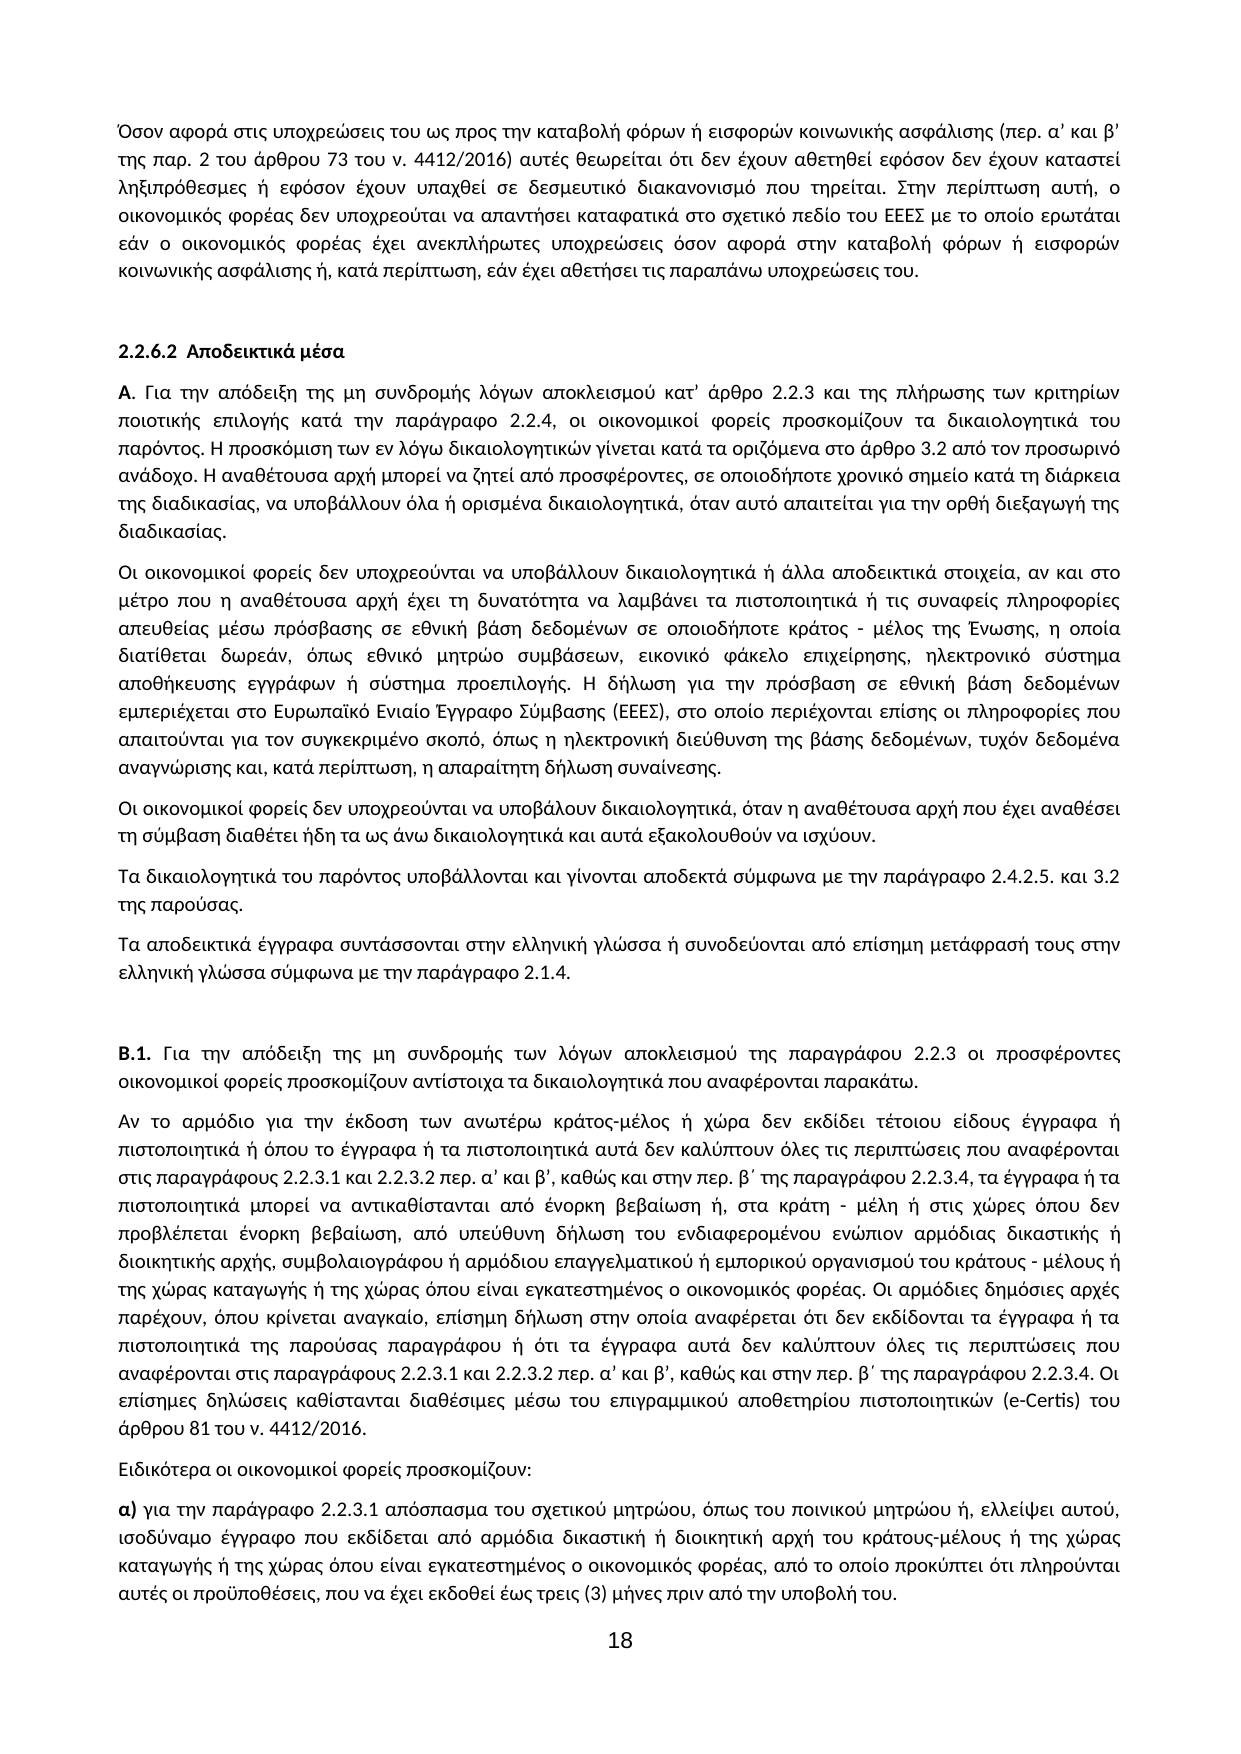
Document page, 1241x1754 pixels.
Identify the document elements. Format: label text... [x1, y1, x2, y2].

text Β.1. Για την απόδειξη της μη συνδρομής των λόγων αποκλεισμού της παραγράφου 2.2.3 οι προσφέροντες οικονομικοί φορείς προσκομίζουν αντίστοιχα τα δικαιολογητικά που αναφέρονται παρακάτω. [118, 1040, 1122, 1093]
text Οι οικονομικοί φορείς δεν υποχρεούνται να υποβάλλουν δικαιολογητικά ή άλλα αποδεικτικά στοιχεία, αν και στο μέτρο που η αναθέτουσα αρχή έχει τη δυνατότητα να λαμβάνει τα πιστοποιητικά ή τις συναφείς πληροφορίες απευθείας μέσω πρόσβασης σε εθνική βάση δεδομένων σε οποιοδήποτε κράτος - μέλος της Ένωσης, η οποία διατίθεται δωρεάν, όπως εθνικό μητρώο συμβάσεων, εικονικό φάκελο επιχείρησης, ηλεκτρονικό σύστημα αποθήκευσης εγγράφων ή σύστημα προεπιλογής. Η δήλωση για την πρόσβαση σε εθνική βάση δεδομένων εμπεριέχεται στο Ευρωπαϊκό Ενιαίο Έγγραφο Σύμβασης (ΕΕΕΣ), στο οποίο περιέχονται επίσης οι πληροφορίες που απαιτούνται για τον συγκεκριμένο σκοπό, όπως η ηλεκτρονική διεύθυνση της βάσης δεδομένων, τυχόν δεδομένα αναγνώρισης και, κατά περίπτωση, η απαραίτητη δήλωση συναίνεσης. [118, 559, 1122, 780]
text Τα δικαιολογητικά του παρόντος υποβάλλονται και γίνονται αποδεκτά σύμφωνα με την παράγραφο 2.4.2.5. και 3.2 της παρούσας. [118, 863, 1122, 916]
text Τα αποδεικτικά έγγραφα συντάσσονται στην ελληνική γλώσσα ή συνοδεύονται από επίσημη μετάφρασή τους στην ελληνική γλώσσα σύμφωνα με την παράγραφο 2.1.4. [118, 931, 1122, 985]
subtitle 2.2.6.2 Αποδεικτικά μέσα [118, 338, 1122, 364]
text Αν το αρμόδιο για την έκδοση των ανωτέρω κράτος-μέλος ή χώρα δεν εκδίδει τέτοιου είδους έγγραφα ή πιστοποιητικά ή όπου το έγγραφα ή τα πιστοποιητικά αυτά δεν καλύπτουν όλες τις περιπτώσεις που αναφέρονται στις παραγράφους 2.2.3.1 και 2.2.3.2 περ. α’ και β’, καθώς και στην περ. β΄ της παραγράφου 2.2.3.4, τα έγγραφα ή τα πιστοποιητικά μπορεί να αντικαθίστανται από ένορκη βεβαίωση ή, στα κράτη - μέλη ή στις χώρες όπου δεν προβλέπεται ένορκη βεβαίωση, από υπεύθυνη δήλωση του ενδιαφερομένου ενώπιον αρμόδιας δικαστικής ή διοικητικής αρχής, συμβολαιογράφου ή αρμόδιου επαγγελματικού ή εμπορικού οργανισμού του κράτους - μέλους ή της χώρας καταγωγής ή της χώρας όπου είναι εγκατεστημένος ο οικονομικός φορέας. Οι αρμόδιες δημόσιες αρχές παρέχουν, όπου κρίνεται αναγκαίο, επίσημη δήλωση στην οποία αναφέρεται ότι δεν εκδίδονται τα έγγραφα ή τα πιστοποιητικά της παρούσας παραγράφου ή ότι τα έγγραφα αυτά δεν καλύπτουν όλες τις περιπτώσεις που αναφέρονται στις παραγράφους 2.2.3.1 και 2.2.3.2 περ. α’ και β’, καθώς και στην περ. β΄ της παραγράφου 2.2.3.4. Οι επίσημες δηλώσεις καθίστανται διαθέσιμες μέσω του επιγραμμικού αποθετηρίου πιστοποιητικών (e-Certis) του άρθρου 81 του ν. 4412/2016. [118, 1108, 1122, 1441]
text Α. Για την απόδειξη της μη συνδρομής λόγων αποκλεισμού κατ’ άρθρο 2.2.3 και της πλήρωσης των κριτηρίων ποιοτικής επιλογής κατά την παράγραφο 2.2.4, οι οικονομικοί φορείς προσκομίζουν τα δικαιολογητικά του παρόντος. Η προσκόμιση των εν λόγω δικαιολογητικών γίνεται κατά τα οριζόμενα στο άρθρο 3.2 από τον προσωρινό ανάδοχο. Η αναθέτουσα αρχή μπορεί να ζητεί από προσφέροντες, σε οποιοδήποτε χρονικό σημείο κατά τη διάρκεια της διαδικασίας, να υποβάλλουν όλα ή ορισμένα δικαιολογητικά, όταν αυτό απαιτείται για την ορθή διεξαγωγή της διαδικασίας. [118, 379, 1122, 544]
text α) για την παράγραφο 2.2.3.1 απόσπασμα του σχετικού μητρώου, όπως του ποινικού μητρώου ή, ελλείψει αυτού, ισοδύναμο έγγραφο που εκδίδεται από αρμόδια δικαστική ή διοικητική αρχή του κράτους-μέλους ή της χώρας καταγωγής ή της χώρας όπου είναι εγκατεστημένος ο οικονομικός φορέας, από το οποίο προκύπτει ότι πληρούνται αυτές οι προϋποθέσεις, που να έχει εκδοθεί έως τρεις (3) μήνες πριν από την υποβολή του. [118, 1496, 1122, 1606]
text Οι οικονομικοί φορείς δεν υποχρεούνται να υποβάλουν δικαιολογητικά, όταν η αναθέτουσα αρχή που έχει αναθέσει τη σύμβαση διαθέτει ήδη τα ως άνω δικαιολογητικά και αυτά εξακολουθούν να ισχύουν. [118, 795, 1122, 848]
text Ειδικότερα οι οικονομικοί φορείς προσκομίζουν: [118, 1456, 1122, 1481]
text Όσον αφορά στις υποχρεώσεις του ως προς την καταβολή φόρων ή εισφορών κοινωνικής ασφάλισης (περ. α’ και β’ της παρ. 2 του άρθρου 73 του ν. 4412/2016) αυτές θεωρείται ότι δεν έχουν αθετηθεί εφόσον δεν έχουν καταστεί ληξιπρόθεσμες ή εφόσον έχουν υπαχθεί σε δεσμευτικό διακανονισμό που τηρείται. Στην περίπτωση αυτή, ο οικονομικός φορέας δεν υποχρεούται να απαντήσει καταφατικά στο σχετικό πεδίο του ΕΕΕΣ με το οποίο ερωτάται εάν ο οικονομικός φορέας έχει ανεκπλήρωτες υποχρεώσεις όσον αφορά στην καταβολή φόρων ή εισφορών κοινωνικής ασφάλισης ή, κατά περίπτωση, εάν έχει αθετήσει τις παραπάνω υποχρεώσεις του. [118, 118, 1122, 283]
